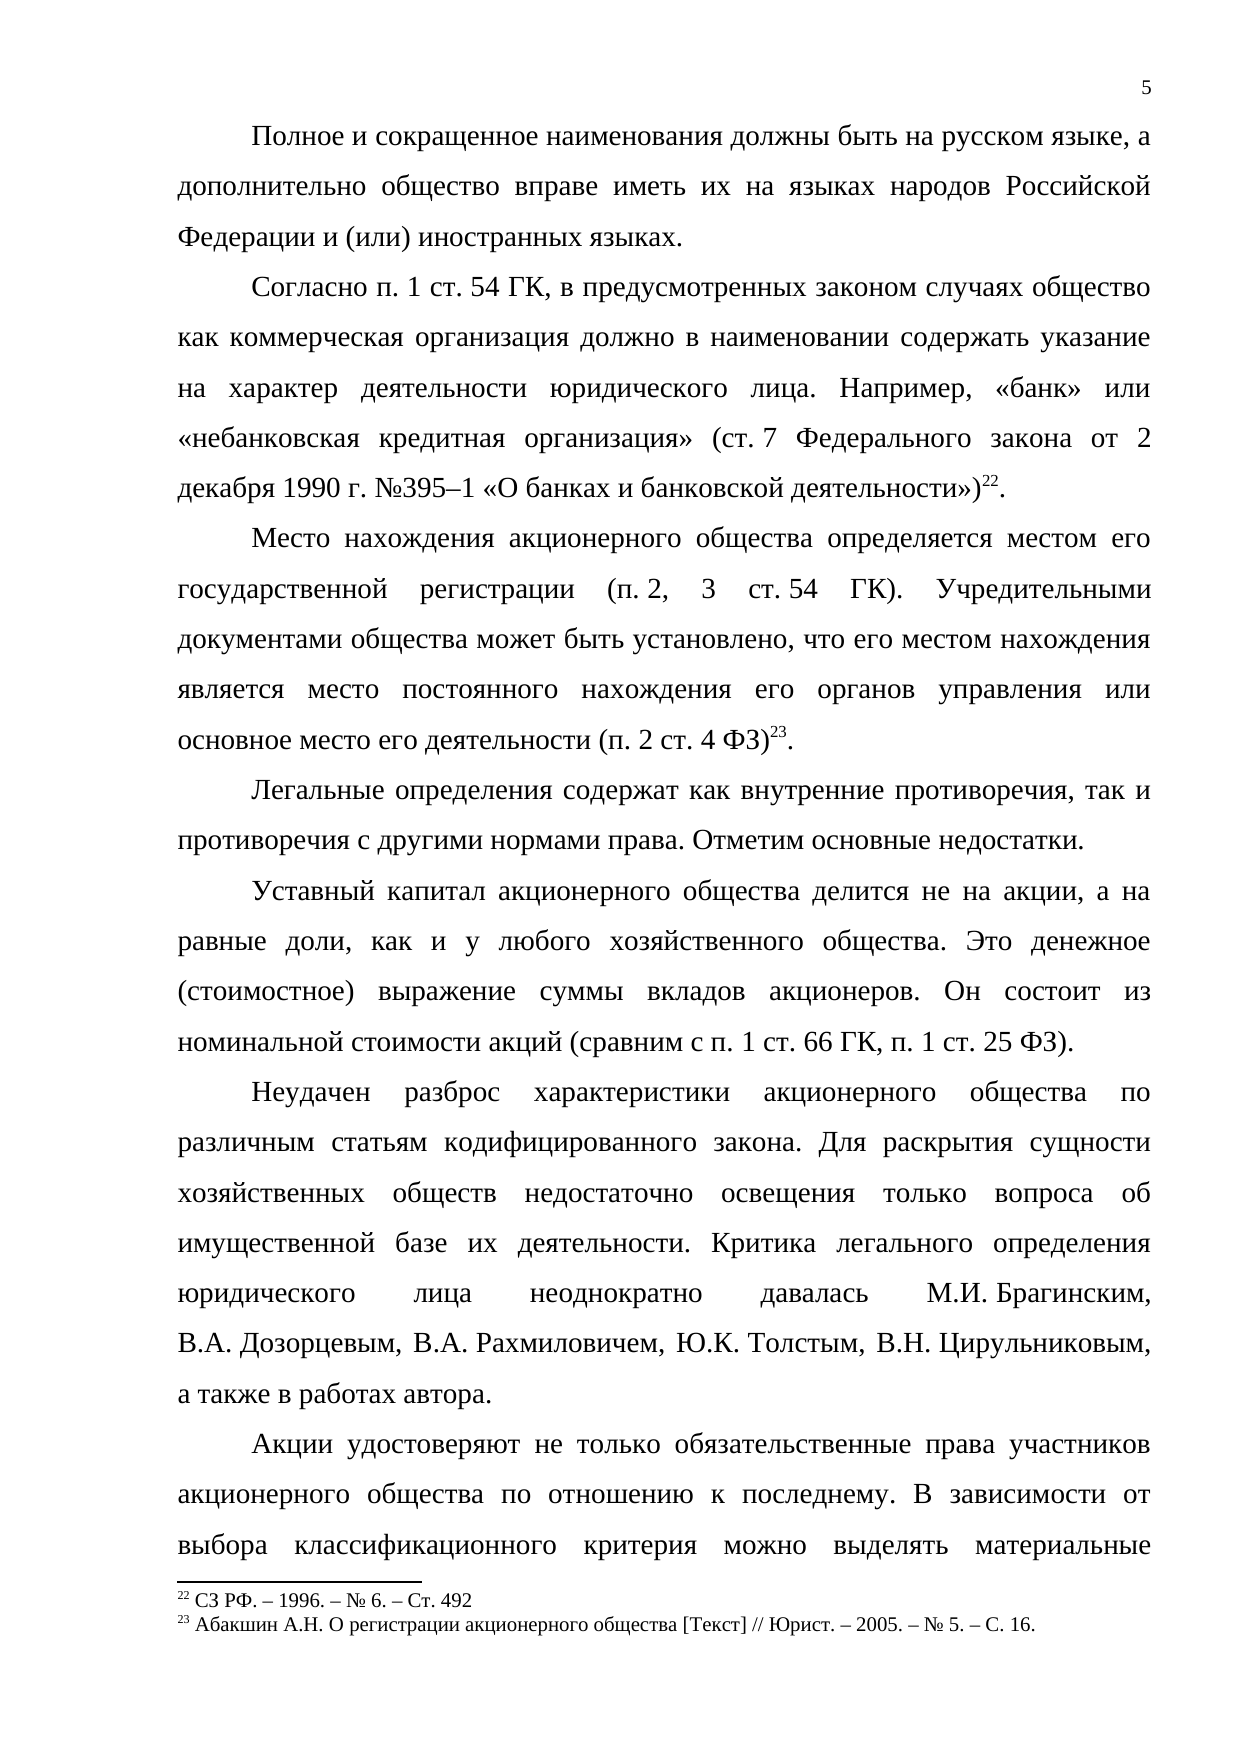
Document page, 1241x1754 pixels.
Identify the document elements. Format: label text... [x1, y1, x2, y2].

text Полное и сокращенное наименования должны быть на русском языке, а дополнительно общество вправе иметь их на языках народов Российской Федерации и (или) иностранных языках. [177, 118, 1152, 252]
text Уставный капитал акционерного общества делится не на акции, а на равные доли, как и у любого хозяйственного общества. Это денежное (стоимостное) выражение суммы вкладов акционеров. Он состоит из номинальной стоимости акций (сравним с п. 1 ст. 66 ГК, п. 1 ст. 25 ФЗ). [177, 873, 1152, 1057]
text Место нахождения акционерного общества определяется местом его государственной регистрации (п. 2, 3 ст. 54 ГК). Учредительными документами общества может быть установлено, что его местом нахождения является место постоянного нахождения его органов управления или основное место его деятельности (п. 2 ст. 4 ФЗ). [177, 521, 1152, 755]
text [177, 1426, 1152, 1560]
text Согласно п. 1 ст. 54 ГК, в предусмотренных законом случаях общество как коммерческая организация должно в наименовании содержать указание на характер деятельности юридического лица. Например, «банк» или «небанковская кредитная организация» (ст. 7 Федерального закона от 2 декабря 1990 г. №395–1 «О банках и банковской деятельности»). [177, 269, 1152, 504]
text Легальные определения содержат как внутренние противоречия, так и противоречия с другими нормами права. Отметим основные недостатки. [177, 772, 1152, 856]
text Неудачен разброс характеристики акционерного общества по различным статьям кодифицированного закона. Для раскрытия сущности хозяйственных обществ недостаточно освещения только вопроса об имущественной базе их деятельности. Критика легального определения юридического лица неоднократно давалась М.И. Брагинским, В.А. Дозорцевым, В.А. Рахмиловичем, Ю.К. Толстым, В.Н. Цирульниковым, а также в работах автора. [177, 1074, 1152, 1409]
